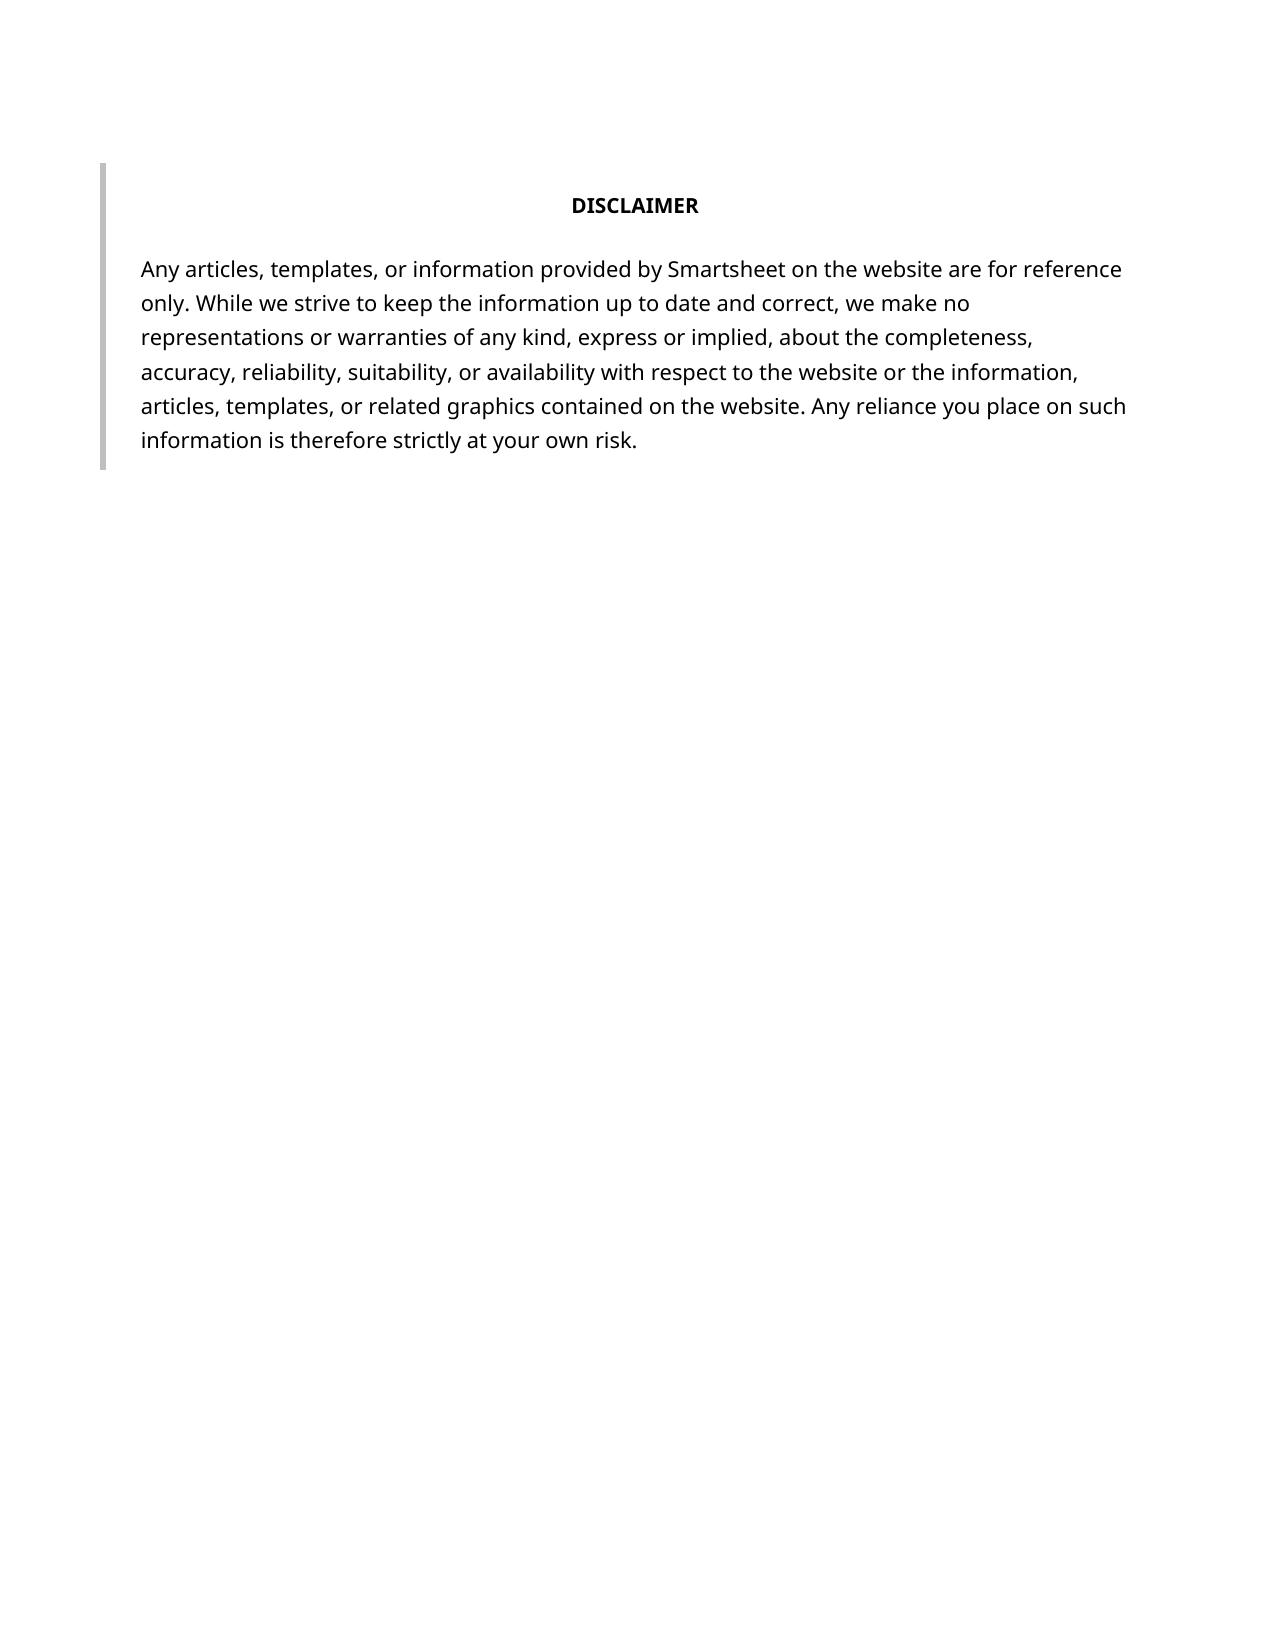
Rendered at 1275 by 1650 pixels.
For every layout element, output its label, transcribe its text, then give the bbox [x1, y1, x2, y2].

table_header DISCLAIMER Any articles, templates, or information provided by Smartsheet on the website are for reference only. While we strive to keep the information up to date and correct, we make no representations or warranties of any kind, express or implied, about the completeness, accuracy, reliability, suitability, or availability with respect to the website or the information, articles, templates, or related graphics contained on the website. Any reliance you place on such information is therefore strictly at your own risk. [106, 163, 1141, 470]
